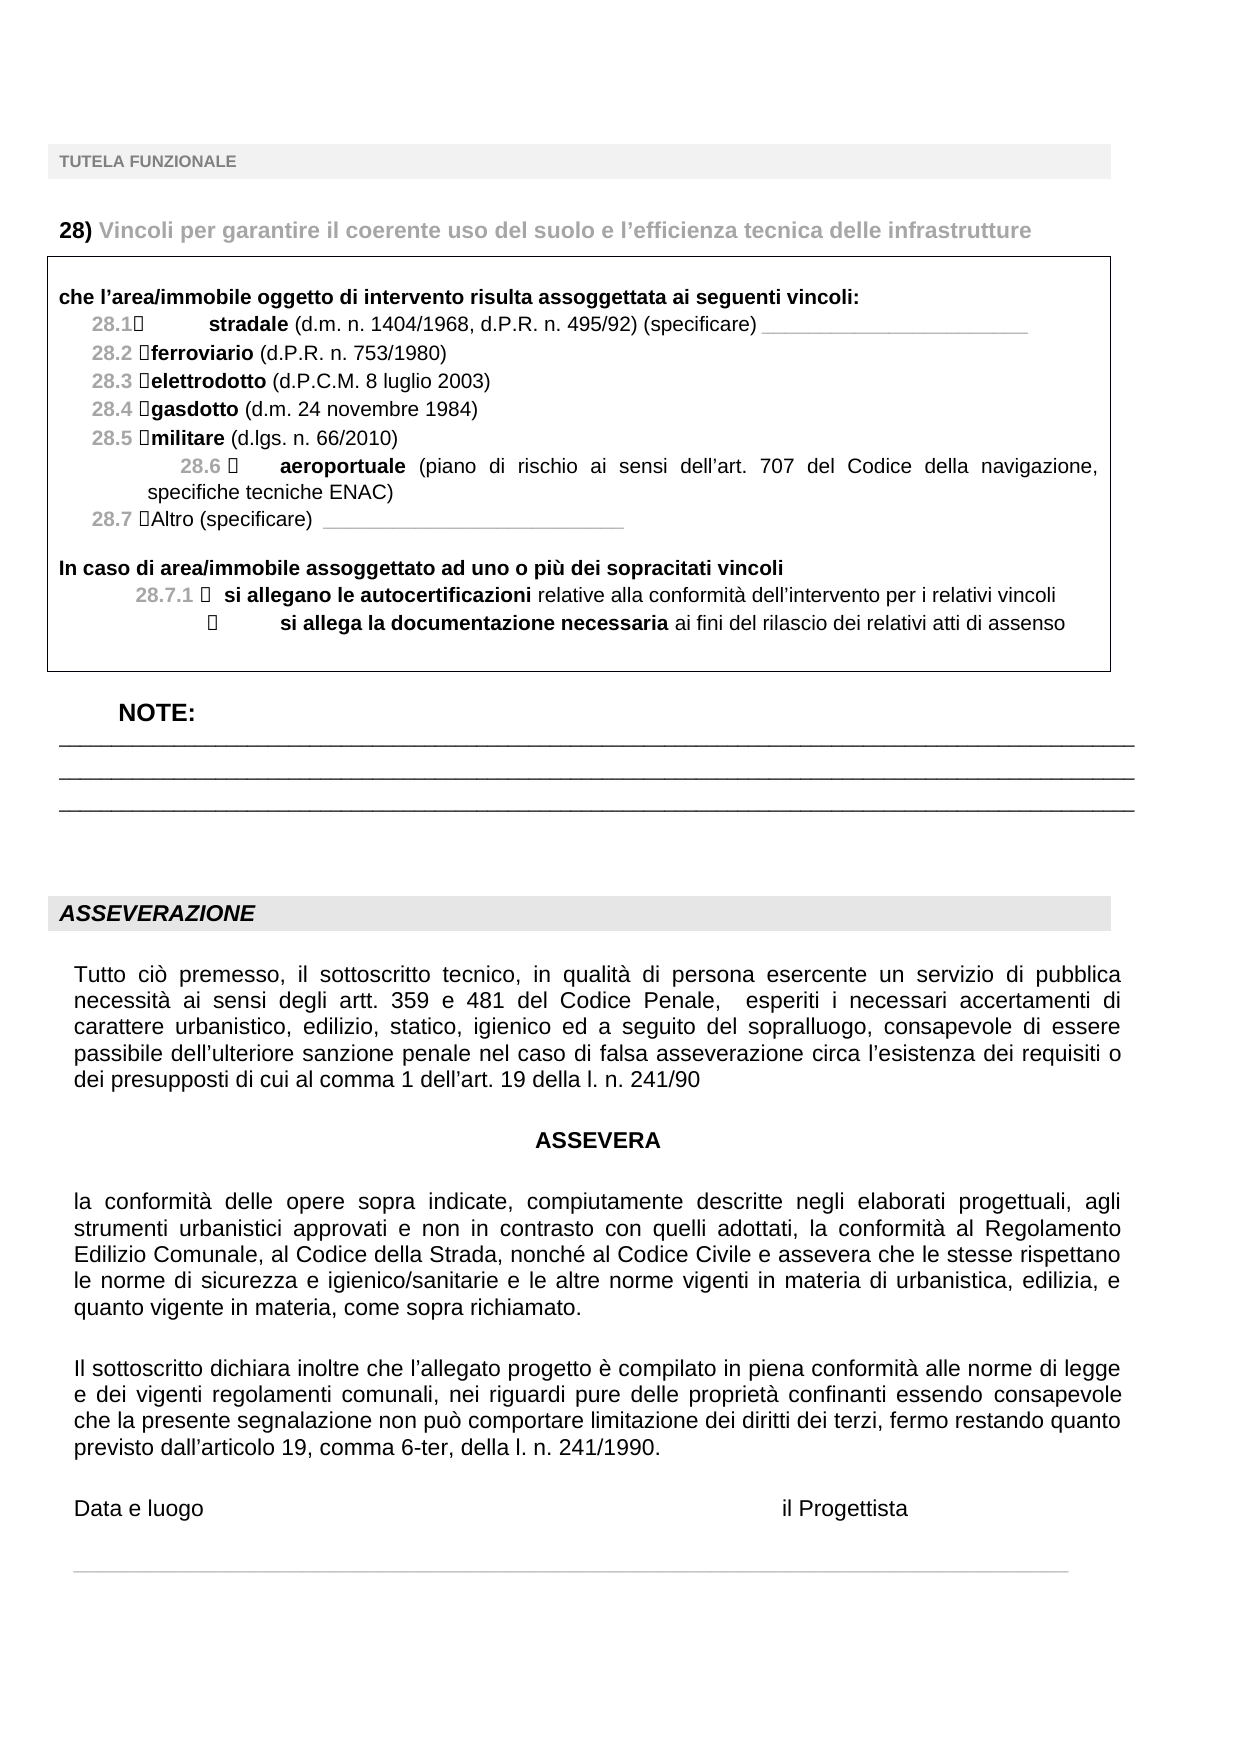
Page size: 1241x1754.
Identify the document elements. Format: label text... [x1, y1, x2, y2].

text la conformità delle opere sopra indicate, compiutamente descritte negli elaborati progettuali, agli strumenti urbanistici approvati e non in contrasto con quelli adottati, la conformità al Regolamento Edilizio Comunale, al Codice della Strada, nonché al Codice Civile e assevera che le stesse rispettano le norme di sicurezza e igienico/sanitarie e le altre norme vigenti in materia di urbanistica, edilizia, e quanto vigente in materia, come sopra richiamato. [74, 1188, 1122, 1320]
table_header TUTELA FUNZIONALE [48, 144, 1111, 179]
text 28) Vincoli per garantire il coerente uso del suolo e l’efficienza tecnica delle infrastrutture [59, 217, 1167, 243]
table_header ASSEVERAZIONE [48, 896, 1111, 931]
text Tutto ciò premesso, il sottoscritto tecnico, in qualità di persona esercente un servizio di pubblica necessità ai sensi degli artt. 359 e 481 del Codice Penale, esperiti i necessari accertamenti di carattere urbanistico, edilizio, statico, igienico ed a seguito del sopralluogo, consapevole di essere passibile dell’ulteriore sanzione penale nel caso di falsa asseverazione circa l’esistenza dei requisiti o dei presupposti di cui al comma 1 dell’art. 19 della l. n. 241/90 [74, 961, 1122, 1092]
table_header che l’area/immobile oggetto di intervento risulta assoggettata ai seguenti vincoli: 28.1 stradale (d.m. n. 1404/1968, d.P.R. n. 495/92) (specificare) _______________________ 28.2  ferroviario (d.P.R. n. 753/1980) 28.3  elettrodotto (d.P.C.M. 8 luglio 2003) 28.4  gasdotto (d.m. 24 novembre 1984) 28.5  militare (d.lgs. n. 66/2010) 28.6  aeroportuale (piano di rischio ai sensi dell’art. 707 del Codice della navigazione, specifiche tecniche ENAC) 28.7  Altro (specificare) __________________________ In caso di area/immobile assoggettato ad uno o più dei sopracitati vincoli 28.7.1  si allegano le autocertificazioni relative alla conformità dell’intervento per i relativi vincoli  si allega la documentazione necessaria ai fini del rilascio dei relativi atti di assenso [48, 257, 1110, 671]
text Il sottoscritto dichiara inoltre che l’allegato progetto è compilato in piena conformità alle norme di legge e dei vigenti regolamenti comunali, nei riguardi pure delle proprietà confinanti essendo consapevole che la presente segnalazione non può comportare limitazione dei diritti dei terzi, fermo restando quanto previsto dall’articolo 19, comma 6-ter, della l. n. 241/1990. [74, 1354, 1122, 1460]
text _____________________________________________________________________________________________________________________________________________________________________________________________________________________________________________________________________________________________________________________ [59, 726, 1137, 812]
text Data e luogo il Progettista [74, 1495, 1122, 1521]
text ______________________________________________________________________________ [74, 1547, 1122, 1574]
text ASSEVERA [74, 1127, 1122, 1153]
text NOTE: [118, 698, 1122, 726]
